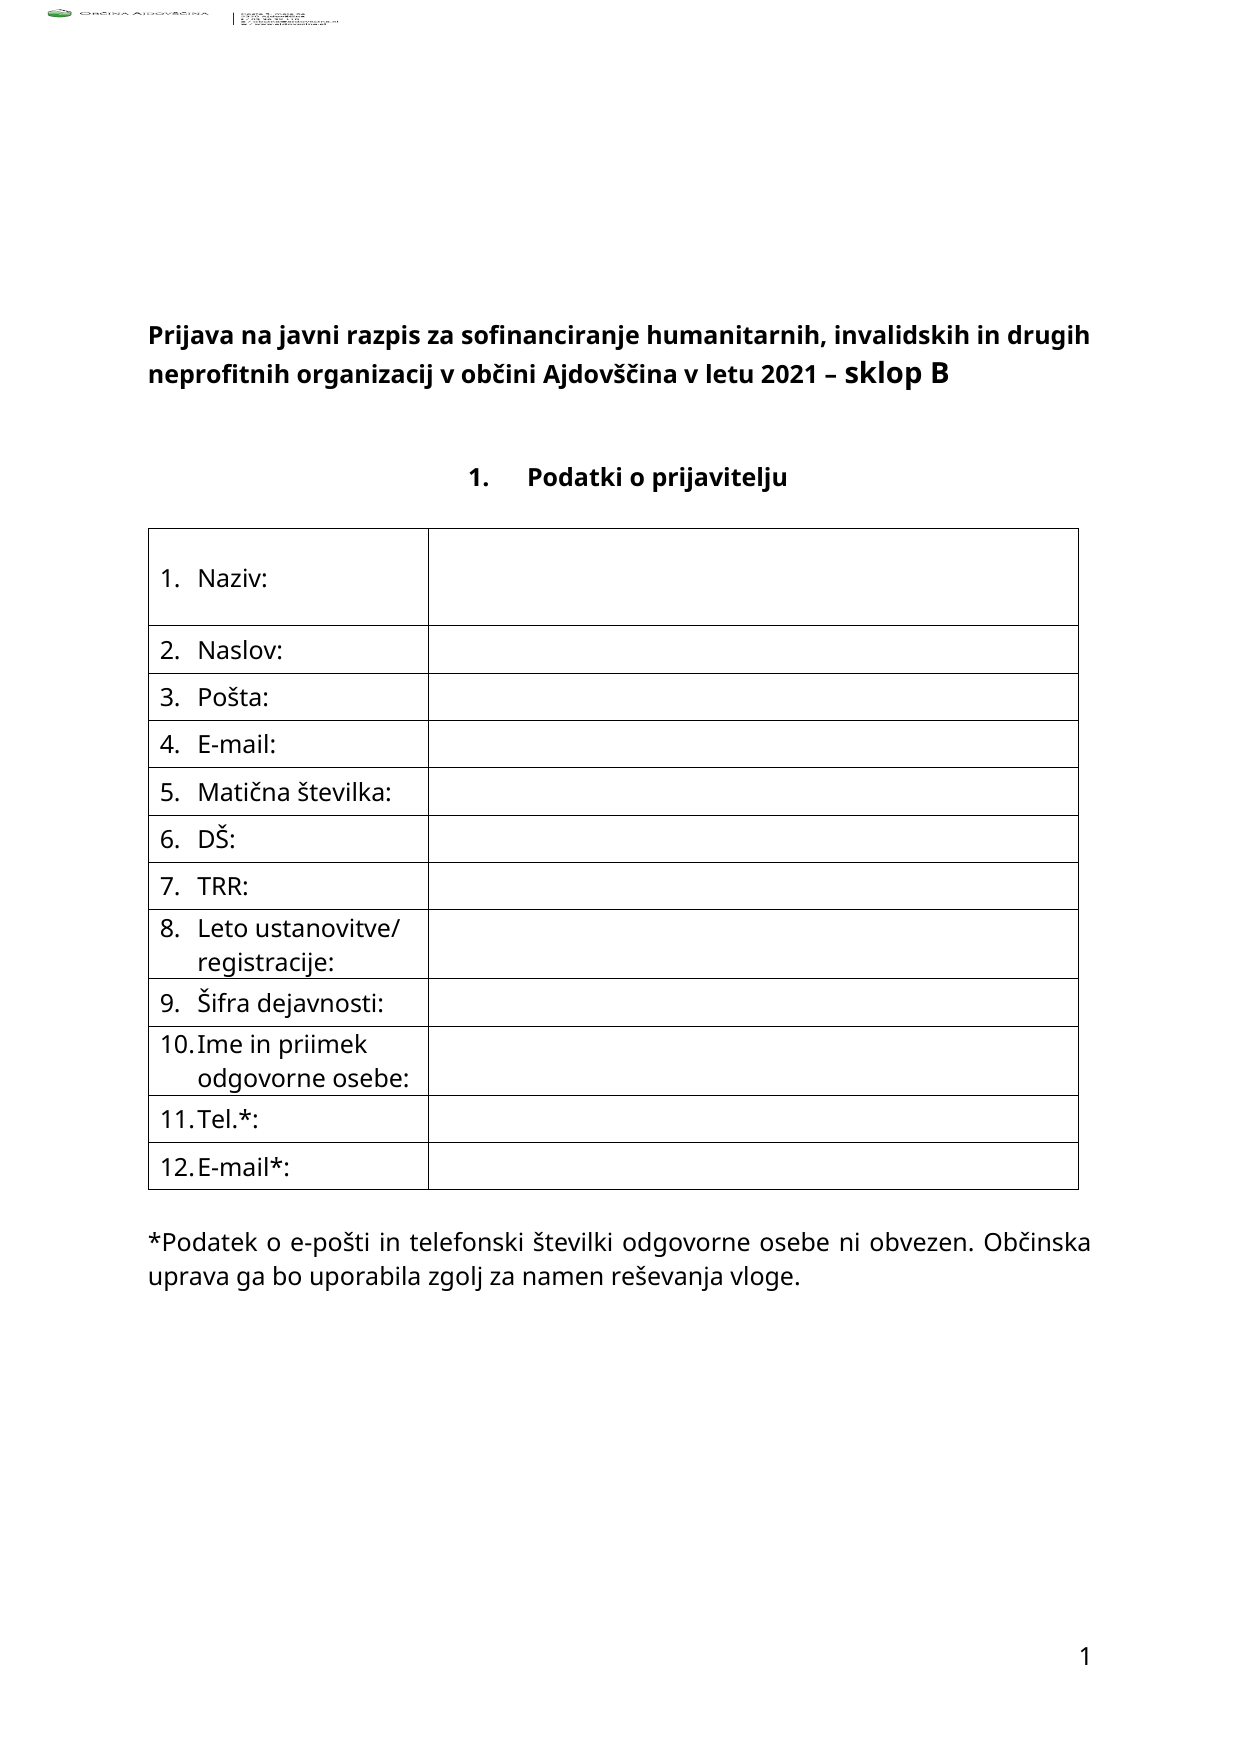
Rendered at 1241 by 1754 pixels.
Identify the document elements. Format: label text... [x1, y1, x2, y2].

table_header [429, 529, 1078, 625]
table_cell [429, 816, 1078, 862]
table_cell [429, 1027, 1078, 1095]
table_cell E-mail: [149, 721, 428, 767]
table_cell Tel.*: [149, 1096, 428, 1142]
table_cell Ime in priimek odgovorne osebe: [149, 1027, 428, 1095]
table_cell Naslov: [149, 626, 428, 673]
table_cell [429, 721, 1078, 767]
table_cell [429, 863, 1078, 909]
table_cell DŠ: [149, 816, 428, 862]
table_header Naziv: [149, 529, 428, 625]
table_cell Pošta: [149, 674, 428, 720]
table_cell [429, 768, 1078, 814]
table_cell [429, 1096, 1078, 1142]
text Prijava na javni razpis za sofinanciranje humanitarnih, invalidskih in drugih neprofitnih organizacij v občini Ajdovščina v letu 2021 – sklop B [148, 318, 1092, 392]
table_cell Leto ustanovitve/ registracije: [149, 910, 428, 978]
table_cell Šifra dejavnosti: [149, 979, 428, 1026]
table_cell [429, 674, 1078, 720]
table_cell Matična številka: [149, 768, 428, 814]
table_cell [429, 979, 1078, 1026]
table_cell [429, 1143, 1078, 1189]
table_cell [429, 626, 1078, 673]
text *Podatek o e-pošti in telefonski številki odgovorne osebe ni obvezen. Občinska uprava ga bo uporabila zgolj za namen reševanja vloge. [148, 1224, 1092, 1293]
table_cell TRR: [149, 863, 428, 909]
table_cell E-mail*: [149, 1143, 428, 1189]
table_cell [429, 910, 1078, 978]
subtitle Podatki o prijavitelju [185, 460, 1092, 494]
